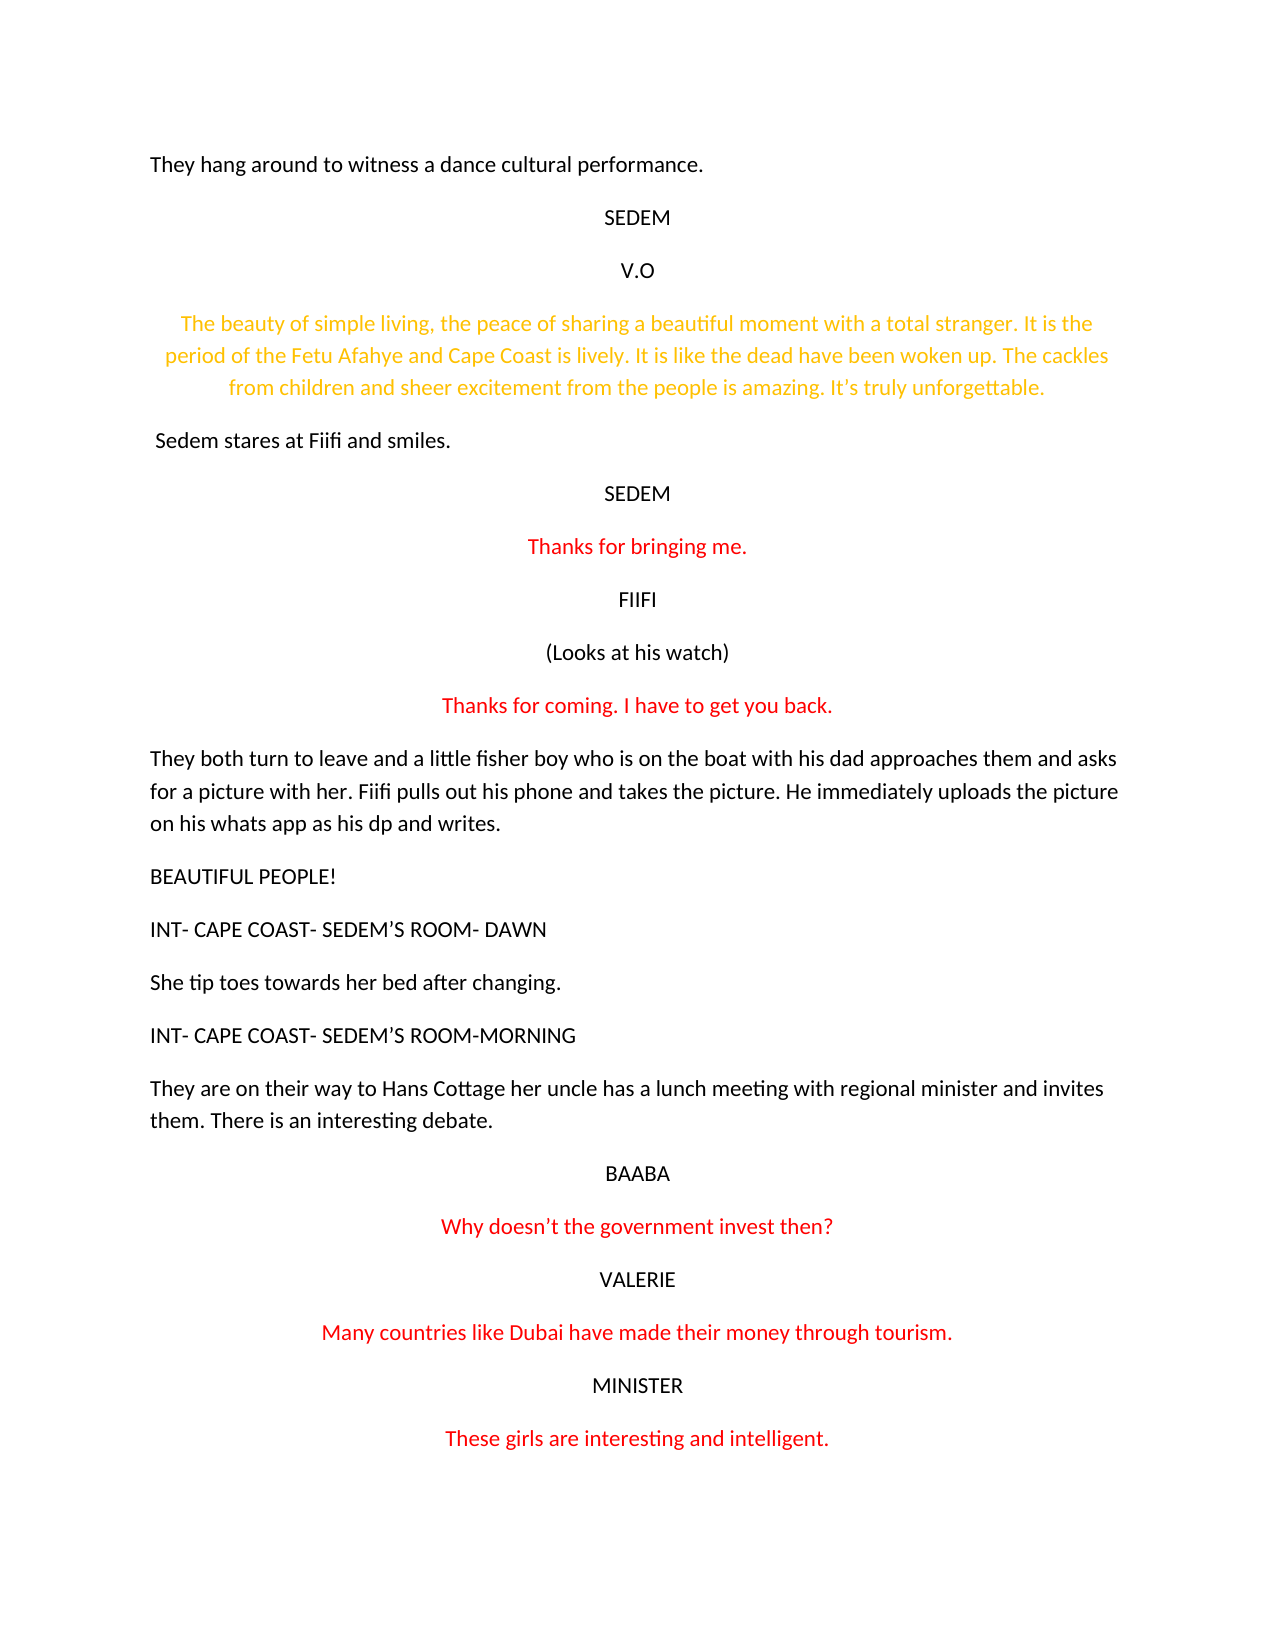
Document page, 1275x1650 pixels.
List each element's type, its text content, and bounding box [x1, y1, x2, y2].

text VALERIE [150, 1265, 1125, 1293]
text BAABA [150, 1159, 1125, 1187]
text INT- CAPE COAST- SEDEM’S ROOM-MORNING [150, 1021, 1125, 1049]
text SEDEM [150, 203, 1125, 231]
text V.O [150, 256, 1125, 284]
text They both turn to leave and a little fisher boy who is on the boat with his dad approaches them and asks for a picture with her. Fiifi pulls out his phone and takes the picture. He immediately uploads the picture on his whats app as his dp and writes. [150, 744, 1125, 837]
text Why doesn’t the government invest then? [150, 1212, 1125, 1240]
text Many countries like Dubai have made their money through tourism. [150, 1318, 1125, 1346]
text (Looks at his watch) [150, 638, 1125, 667]
text SEDEM [150, 479, 1125, 507]
text Sedem stares at Fiifi and smiles. [150, 426, 1125, 454]
text INT- CAPE COAST- SEDEM’S ROOM- DAWN [150, 915, 1125, 943]
text BEAUTIFUL PEOPLE! [150, 862, 1125, 890]
text MINISTER [150, 1371, 1125, 1399]
text These girls are interesting and intelligent. [150, 1424, 1125, 1452]
text Thanks for coming. I have to get you back. [150, 692, 1125, 719]
text They are on their way to Hans Cottage her uncle has a lunch meeting with regional minister and invites them. There is an interesting debate. [150, 1074, 1125, 1134]
text Thanks for bringing me. [150, 532, 1125, 561]
text She tip toes towards her bed after changing. [150, 968, 1125, 996]
text FIIFI [150, 586, 1125, 613]
text The beauty of simple living, the peace of sharing a beautiful moment with a total stranger. It is the period of the Fetu Afahye and Cape Coast is lively. It is like the dead have been woken up. The cackles from children and sheer excitement from the people is amazing. It’s truly unforgettable. [150, 309, 1125, 401]
text They hang around to witness a dance cultural performance. [150, 150, 1125, 178]
